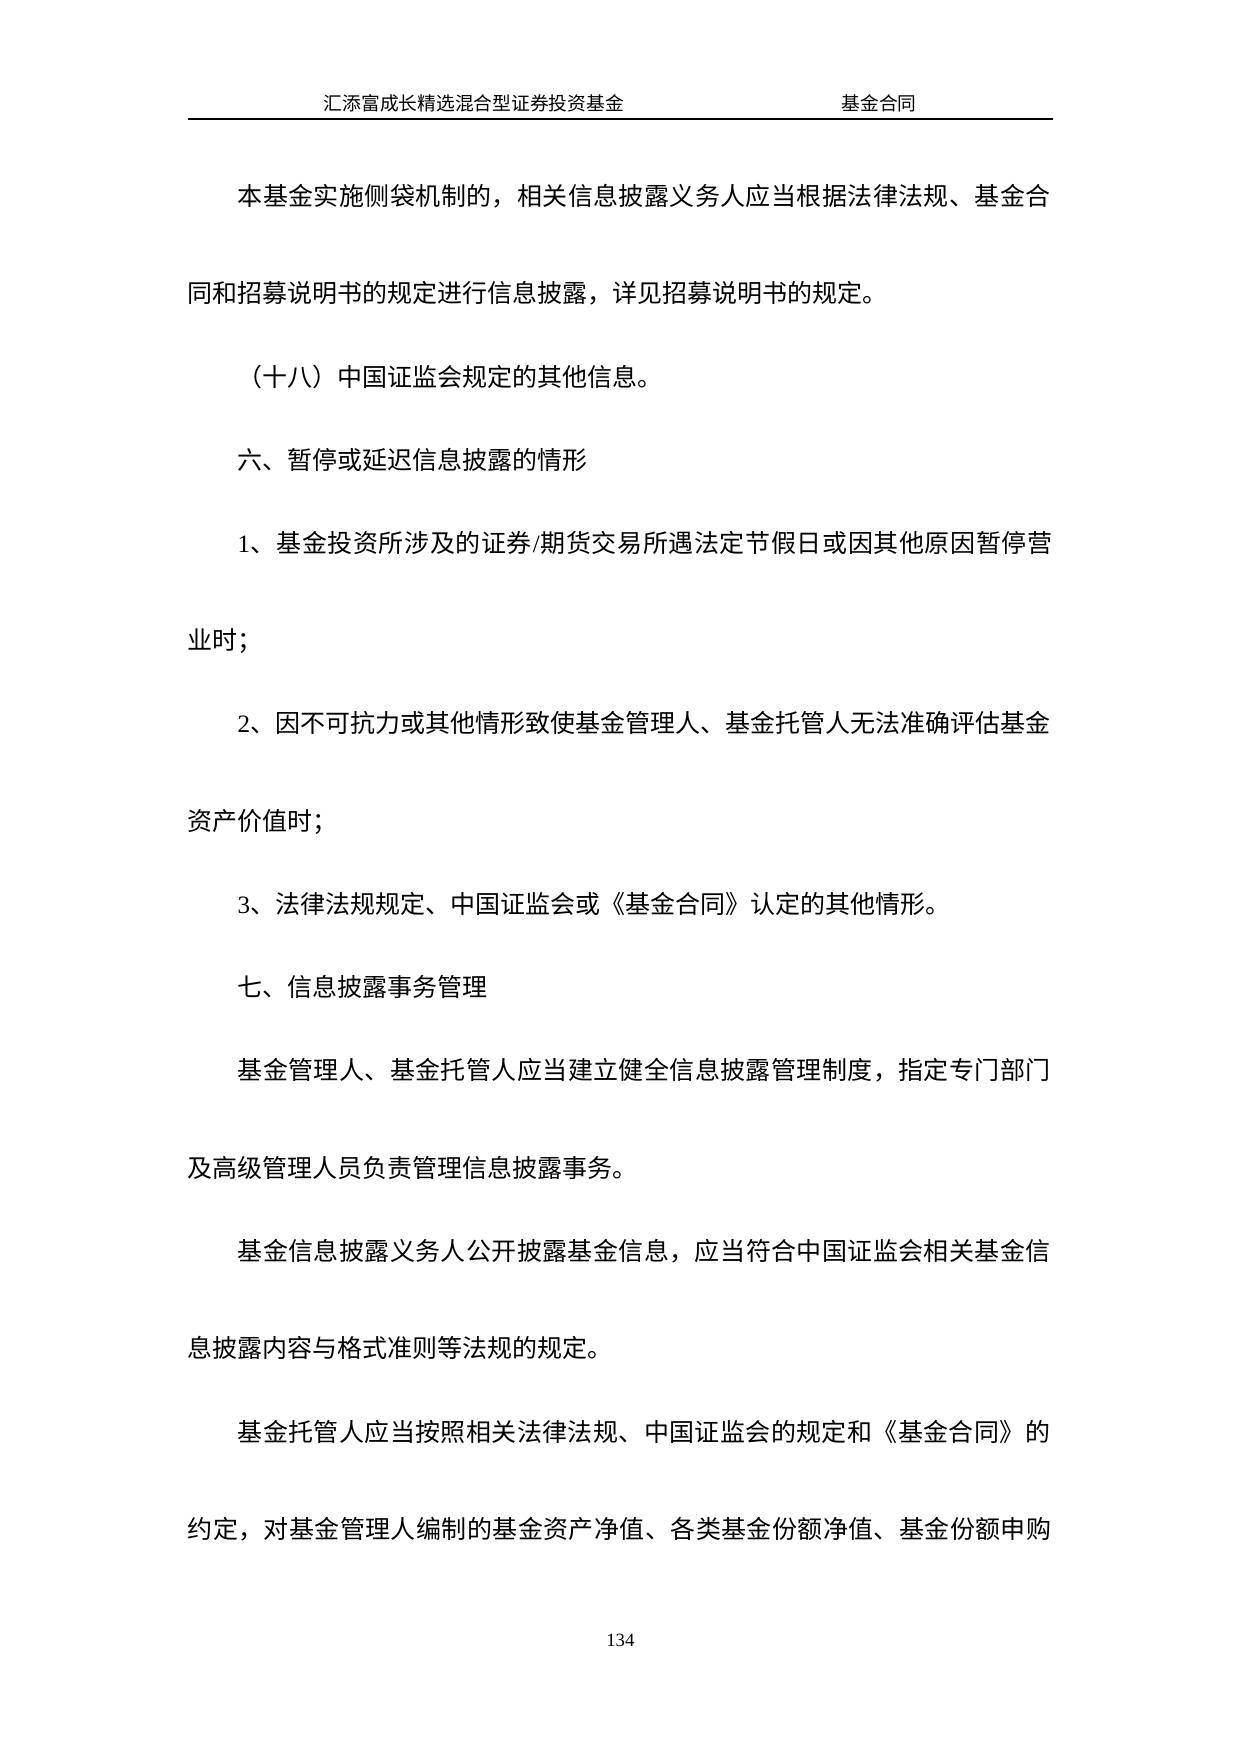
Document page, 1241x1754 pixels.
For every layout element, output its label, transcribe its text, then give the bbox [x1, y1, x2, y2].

text 本基金实施侧袋机制的，相关信息披露义务人应当根据法律法规、基金合同和招募说明书的规定进行信息披露，详见招募说明书的规定。 [187, 162, 1053, 324]
text 3、法律法规规定、中国证监会或《基金合同》认定的其他情形。 [187, 870, 1053, 935]
text 1、基金投资所涉及的证券/期货交易所遇法定节假日或因其他原因暂停营业时； [187, 509, 1053, 671]
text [187, 1398, 1053, 1560]
text 2、因不可抗力或其他情形致使基金管理人、基金托管人无法准确评估基金资产价值时； [187, 689, 1053, 852]
text （十八）中国证监会规定的其他信息。 [187, 343, 1053, 408]
text 基金信息披露义务人公开披露基金信息，应当符合中国证监会相关基金信息披露内容与格式准则等法规的规定。 [187, 1217, 1053, 1379]
text 七、信息披露事务管理 [187, 953, 1053, 1018]
text 六、暂停或延迟信息披露的情形 [187, 426, 1053, 491]
text 基金管理人、基金托管人应当建立健全信息披露管理制度，指定专门部门及高级管理人员负责管理信息披露事务。 [187, 1036, 1053, 1199]
